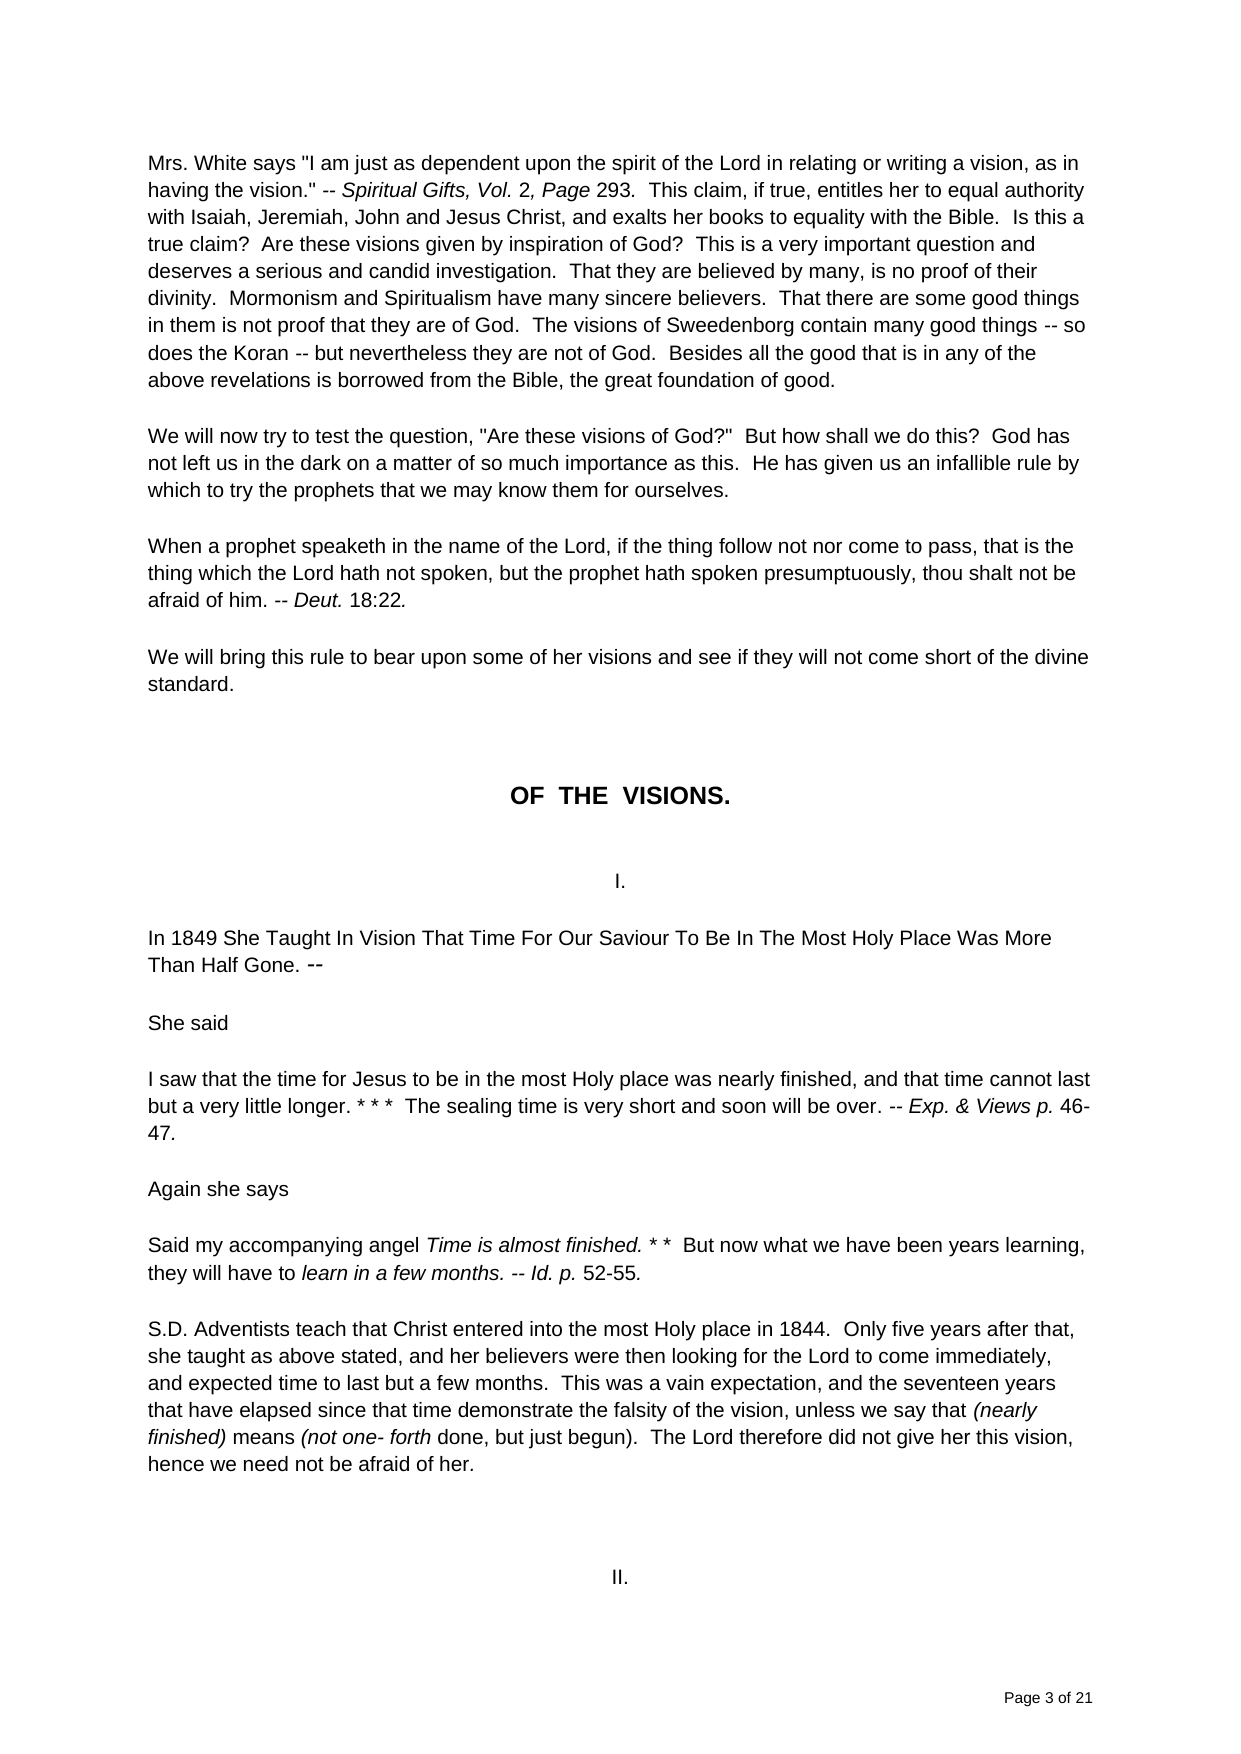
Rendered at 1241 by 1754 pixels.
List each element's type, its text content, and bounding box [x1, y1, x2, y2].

text We will now try to test the question, "Are these visions of God?" But how shall we do this? God has not left us in the dark on a matter of so much importance as this. He has given us an infallible rule by which to try the prophets that we may know them for ourselves. [148, 421, 1092, 502]
text In 1849 She Taught In Vision That Time For Our Saviour To Be In The Most Holy Place Was More Than Half Gone. -- [148, 922, 1092, 978]
text When a prophet speaketh in the name of the Lord, if the thing follow not nor come to pass, that is the thing which the Lord hath not spoken, but the prophet hath spoken presumptuously, thou shalt not be afraid of him. -- Deut. 18:22. [148, 531, 1092, 612]
text II. [148, 1561, 1092, 1588]
text I saw that the time for Jesus to be in the most Holy place was nearly finished, and that time cannot last but a very little longer. * * * The sealing time is very short and soon will be over. -- Exp. & Views p. 46-47. [148, 1063, 1092, 1145]
text Again she says [148, 1174, 1092, 1201]
text OF THE VISIONS. [148, 781, 1092, 810]
text I. [148, 839, 1092, 893]
text S.D. Adventists teach that Christ entered into the most Holy place in 1844. Only five years after that, she taught as above stated, and her believers were then looking for the Lord to come immediately, and expected time to last but a few months. This was a vain expectation, and the seventeen years that have elapsed since that time demonstrate the falsity of the vision, unless we say that (nearly finished) means (not one- forth done, but just begun). The Lord therefore did not give her this vision, hence we need not be afraid of her. [148, 1313, 1092, 1476]
text Mrs. White says "I am just as dependent upon the spirit of the Lord in relating or writing a vision, as in having the vision." -- Spiritual Gifts, Vol. 2, Page 293. This claim, if true, entitles her to equal authority with Isaiah, Jeremiah, John and Jesus Christ, and exalts her books to equality with the Bible. Is this a true claim? Are these visions given by inspiration of God? This is a very important question and deserves a serious and candid investigation. That they are believed by many, is no proof of their divinity. Mormonism and Spiritualism have many sincere believers. That there are some good things in them is not proof that they are of God. The visions of Sweedenborg contain many good things -- so does the Koran -- but nevertheless they are not of God. Besides all the good that is in any of the above revelations is borrowed from the Bible, the great foundation of good. [148, 148, 1092, 391]
text She said [148, 1007, 1092, 1034]
text Said my accompanying angel Time is almost finished. * * But now what we have been years learning, they will have to learn in a few months. -- Id. p. 52-55. [148, 1230, 1092, 1284]
text We will bring this rule to bear upon some of her visions and see if they will not come short of the divine standard. [148, 641, 1092, 696]
